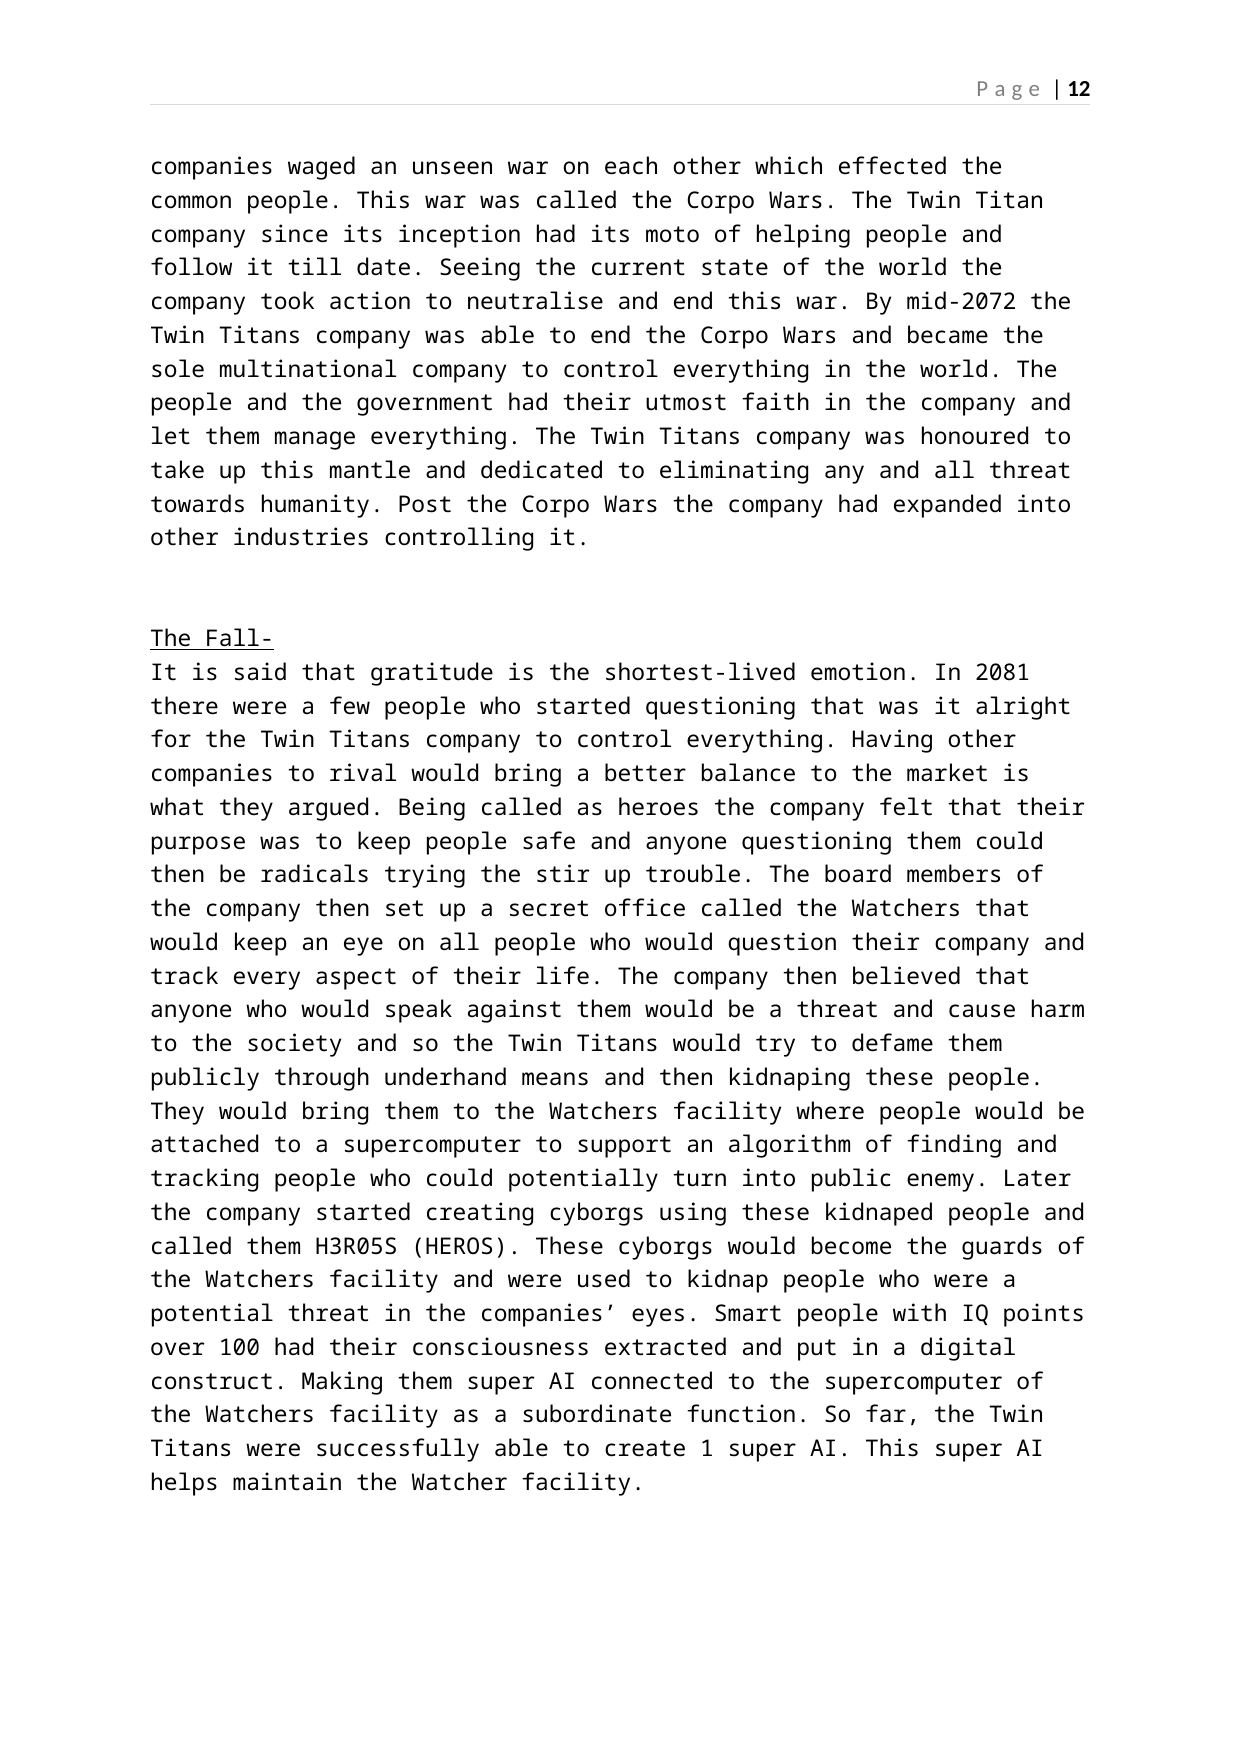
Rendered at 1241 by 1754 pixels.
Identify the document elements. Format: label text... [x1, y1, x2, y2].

text It is said that gratitude is the shortest-lived emotion. In 2081 there were a few people who started questioning that was it alright for the Twin Titans company to control everything. Having other companies to rival would bring a better balance to the market is what they argued. Being called as heroes the company felt that their purpose was to keep people safe and anyone questioning them could then be radicals trying the stir up trouble. The board members of the company then set up a secret office called the Watchers that would keep an eye on all people who would question their company and track every aspect of their life. The company then believed that anyone who would speak against them would be a threat and cause harm to the society and so the Twin Titans would try to defame them publicly through underhand means and then kidnaping these people. They would bring them to the Watchers facility where people would be attached to a supercomputer to support an algorithm of finding and tracking people who could potentially turn into public enemy. Later the company started creating cyborgs using these kidnaped people and called them H3R05S (HEROS). These cyborgs would become the guards of the Watchers facility and were used to kidnap people who were a potential threat in the companies’ eyes. Smart people with IQ points over 100 had their consciousness extracted and put in a digital construct. Making them super AI connected to the supercomputer of the Watchers facility as a subordinate function. So far, the Twin Titans were successfully able to create 1 super AI. This super AI helps maintain the Watcher facility. [150, 656, 1090, 1497]
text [150, 150, 1090, 552]
subtitle The Fall- [150, 622, 1090, 653]
